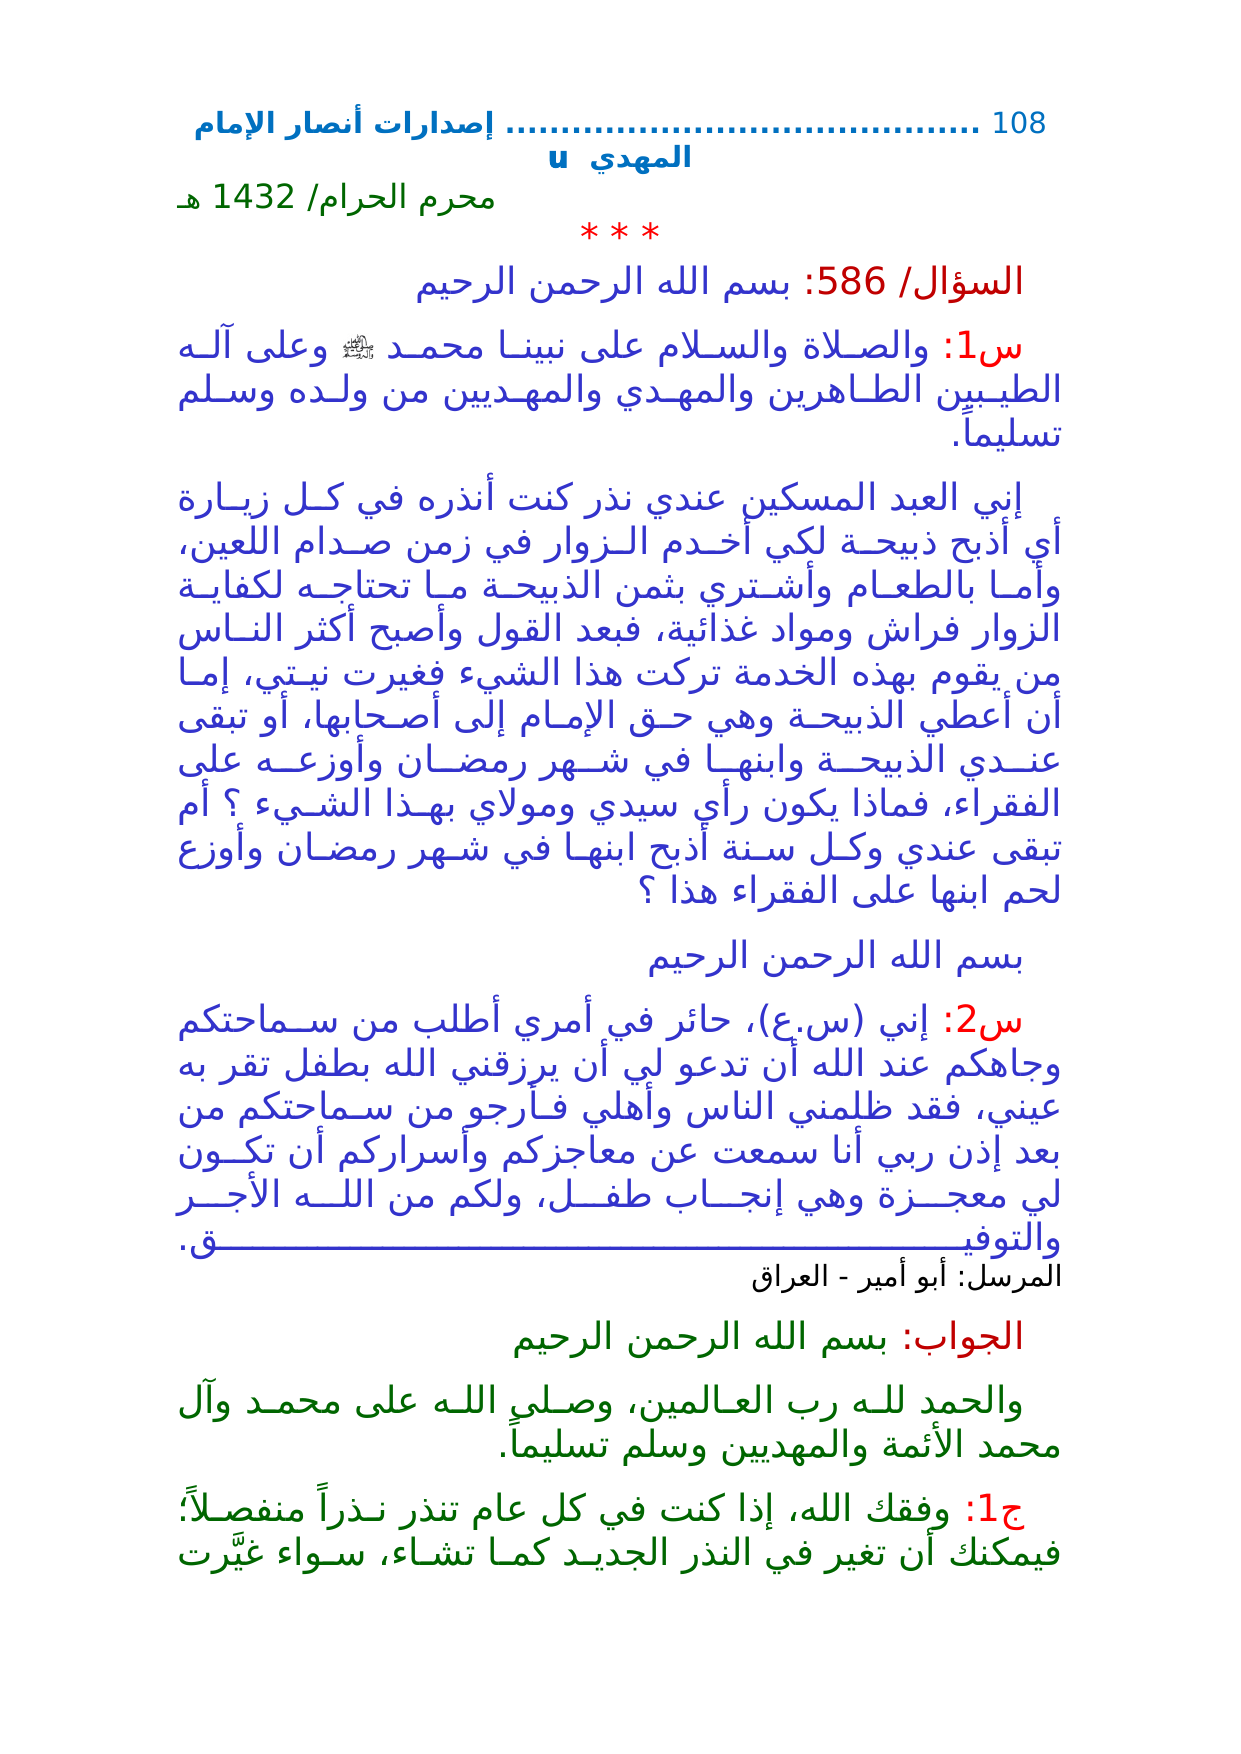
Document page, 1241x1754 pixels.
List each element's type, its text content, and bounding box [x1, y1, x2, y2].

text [177, 1487, 1063, 1574]
text السؤال/ 586: بسم الله الرحمن الرحيم [177, 260, 1063, 303]
text الجواب: بسم الله الرحمن الرحيم [177, 1314, 1063, 1358]
text بسم الله الرحمن الرحيم [177, 933, 1063, 977]
text * * * [177, 216, 1063, 260]
picture [341, 333, 374, 359]
text س1: والصلاة والسلام على نبينا محمد وعلى آله الطيبين الطاهرين والمهدي والمهديين من ولده وسلم تسليماً. [177, 324, 1063, 455]
text والحمد لله رب العالمين، وصلى الله على محمد وآل محمد الأئمة والمهديين وسلم تسليماً. [177, 1379, 1063, 1466]
text إني العبد المسكين عندي نذر كنت أنذره في كل زيارة أي أذبح ذبيحة لكي أخدم الزوار في زمن صدام اللعين، وأما بالطعام وأشتري بثمن الذبيحة ما تحتاجه لكفاية الزوار فراش ومواد غذائية، فبعد القول وأصبح أكثر الناس من يقوم بهذه الخدمة تركت هذا الشيء فغيرت نيتي، إما أن أعطي الذبيحة وهي حق الإمام إلى أصحابها، أو تبقى عندي الذبيحة وابنها في شهر رمضان وأوزعه على الفقراء، فماذا يكون رأي سيدي ومولاي بهذا الشيء ؟ أم تبقى عندي وكل سنة أذبح ابنها في شهر رمضان وأوزع لحم ابنها على الفقراء هذا ؟ [177, 476, 1063, 912]
text س2: إني (س.ع)، حائر في أمري أطلب من سماحتكم وجاهكم عند الله أن تدعو لي أن يرزقني الله بطفل تقر به عيني، فقد ظلمني الناس وأهلي فأرجو من سماحتكم من بعد إذن ربي أنا سمعت عن معاجزكم وأسراركم أن تكون لي معجزة وهي إنجاب طفل، ولكم من الله الأجر والتوفيق. المرسل: أبو أمير - العراق [177, 998, 1063, 1293]
text محرم الحرام/ 1432 هـ [177, 177, 1063, 216]
